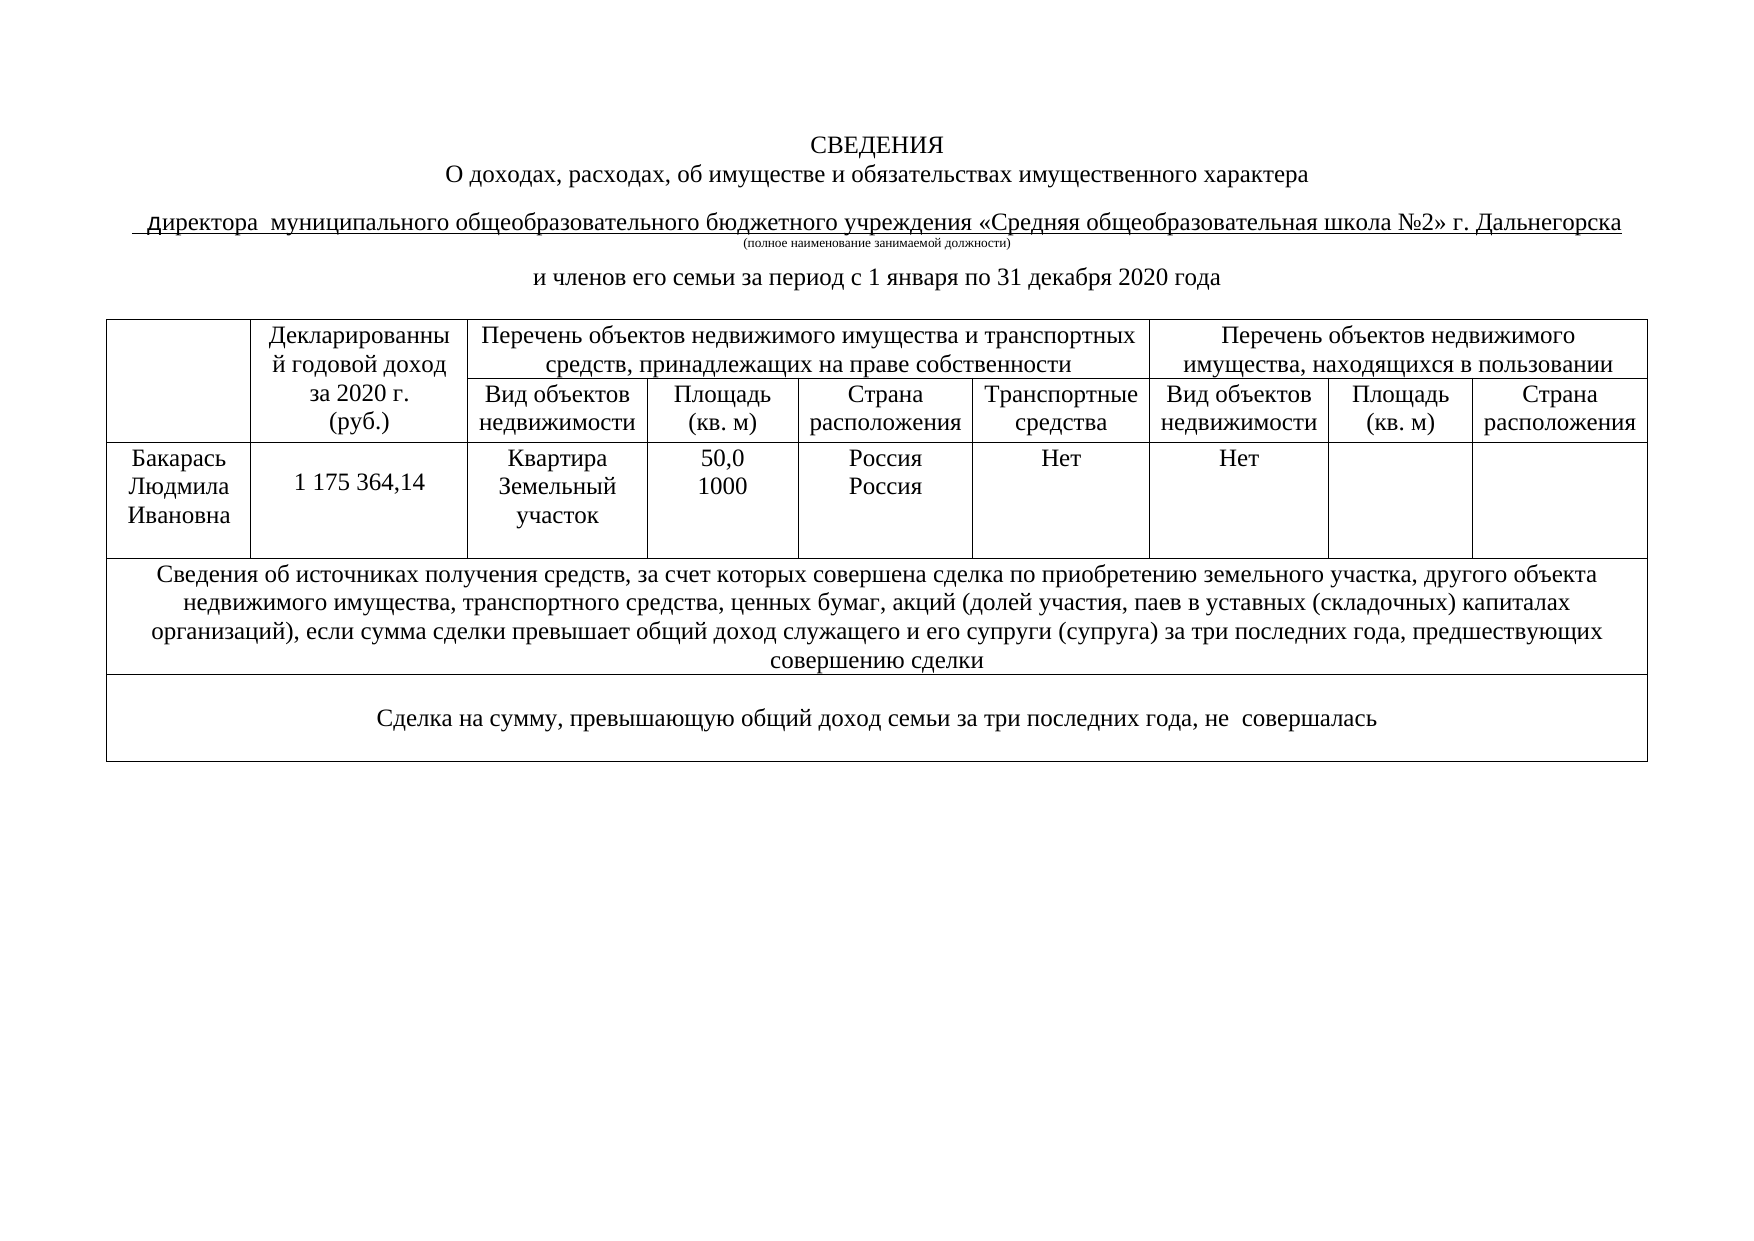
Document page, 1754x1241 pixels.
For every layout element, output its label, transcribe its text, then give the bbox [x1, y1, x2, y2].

table_header Перечень объектов недвижимого имущества и транспортных средств, принадлежащих на праве собственности [468, 320, 1149, 378]
table_cell Квартира Земельный участок [468, 443, 647, 558]
table_header Декларированный годовой доход за 2020 г. (руб.) [251, 320, 467, 442]
table_cell [1329, 443, 1472, 558]
table_cell Вид объектов недвижимости [1150, 379, 1328, 442]
table_cell Россия Россия [799, 443, 972, 558]
table_cell Площадь (кв. м) [648, 379, 798, 442]
table_cell Нет [1150, 443, 1328, 558]
table_cell Бакарась Людмила Ивановна [107, 443, 250, 558]
table_cell Страна расположения [1473, 379, 1647, 442]
table_cell Сведения об источниках получения средств, за счет которых совершена сделка по приобретению земельного участка, другого объекта недвижимого имущества, транспортного средства, ценных бумаг, акций (долей участия, паев в уставных (складочных) капиталах организаций), если сумма сделки превышает общий доход служащего и его супруги (супруга) за три последних года, предшествующих совершению сделки [107, 559, 1647, 674]
table_cell Вид объектов недвижимости [468, 379, 647, 442]
table_cell 1 175 364,14 [251, 443, 467, 558]
text (полное наименование занимаемой должности) [118, 235, 1636, 262]
text директора муниципального общеобразовательного бюджетного учреждения «Средняя общеобразовательная школа №2» г. Дальнегорска [118, 211, 1636, 235]
table_cell Площадь (кв. м) [1329, 379, 1472, 442]
table_cell [1473, 443, 1647, 558]
text СВЕДЕНИЯ [118, 131, 1636, 159]
text О доходах, расходах, об имуществе и обязательствах имущественного характера [118, 159, 1636, 188]
table_cell Нет [973, 443, 1149, 558]
table_header Перечень объектов недвижимого имущества, находящихся в пользовании [1150, 320, 1647, 378]
table_cell Сделка на сумму, превышающую общий доход семьи за три последних года, не совершалась [107, 675, 1647, 761]
text и членов его семьи за период с 1 января по 31 декабря 2020 года [118, 262, 1636, 290]
table_header [107, 320, 250, 442]
table_cell Транспортные средства [973, 379, 1149, 442]
table_cell 50,0 1000 [648, 443, 798, 558]
table_cell Страна расположения [799, 379, 972, 442]
